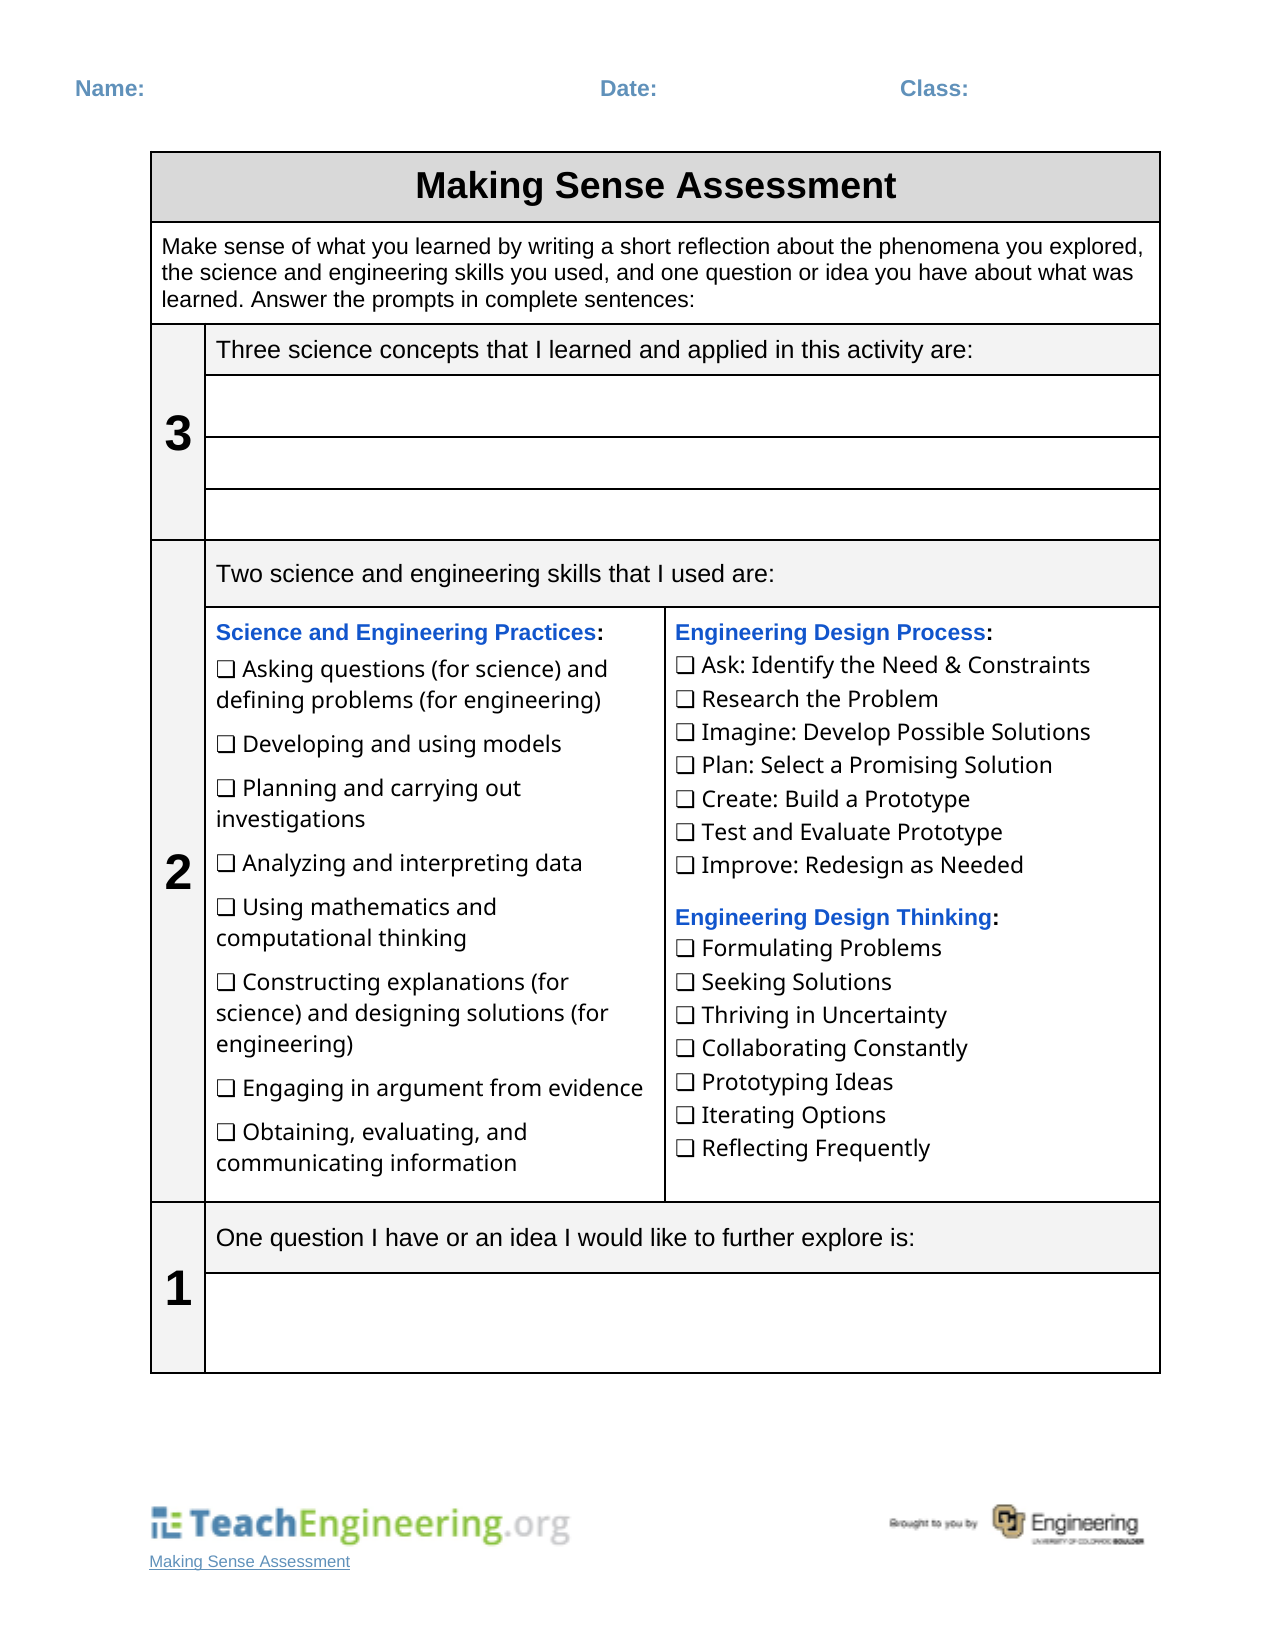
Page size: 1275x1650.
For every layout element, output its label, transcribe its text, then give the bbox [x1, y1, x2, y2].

table_cell 2 [152, 541, 204, 1201]
table_cell Engineering Design Process: ❏ Ask: Identify the Need & Constraints ❏ Research the Problem ❏ Imagine: Develop Possible Solutions ❏ Plan: Select a Promising Solution ❏ Create: Build a Prototype ❏ Test and Evaluate Prototype ❏ Improve: Redesign as Needed Engineering Design Thinking: ❏ Formulating Problems ❏ Seeking Solutions ❏ Thriving in Uncertainty ❏ Collaborating Constantly ❏ Prototyping Ideas ❏ Iterating Options ❏ Reflecting Frequently [666, 608, 1159, 1201]
picture [150, 1502, 1146, 1549]
table_cell Science and Engineering Practices: ❏ Asking questions (for science) and defining problems (for engineering) ❏ Developing and using models ❏ Planning and carrying out investigations ❏ Analyzing and interpreting data ❏ Using mathematics and computational thinking ❏ Constructing explanations (for science) and designing solutions (for engineering) ❏ Engaging in argument from evidence ❏ Obtaining, evaluating, and communicating information [206, 608, 664, 1201]
table_cell Three science concepts that I learned and applied in this activity are: [206, 325, 1159, 374]
table_cell One question I have or an idea I would like to further explore is: [206, 1203, 1159, 1272]
table_cell Make sense of what you learned by writing a short reflection about the phenomena you explored, the science and engineering skills you used, and one question or idea you have about what was learned. Answer the prompts in complete sentences: [152, 223, 1159, 322]
table_cell [206, 438, 1159, 488]
table_cell 3 [152, 325, 204, 539]
table_header Making Sense Assessment [152, 153, 1159, 221]
table_cell Two science and engineering skills that I used are: [206, 541, 1159, 606]
table_cell [206, 1274, 1159, 1372]
table_cell 1 [152, 1203, 204, 1372]
table_cell [206, 490, 1159, 539]
table_cell [206, 376, 1159, 436]
